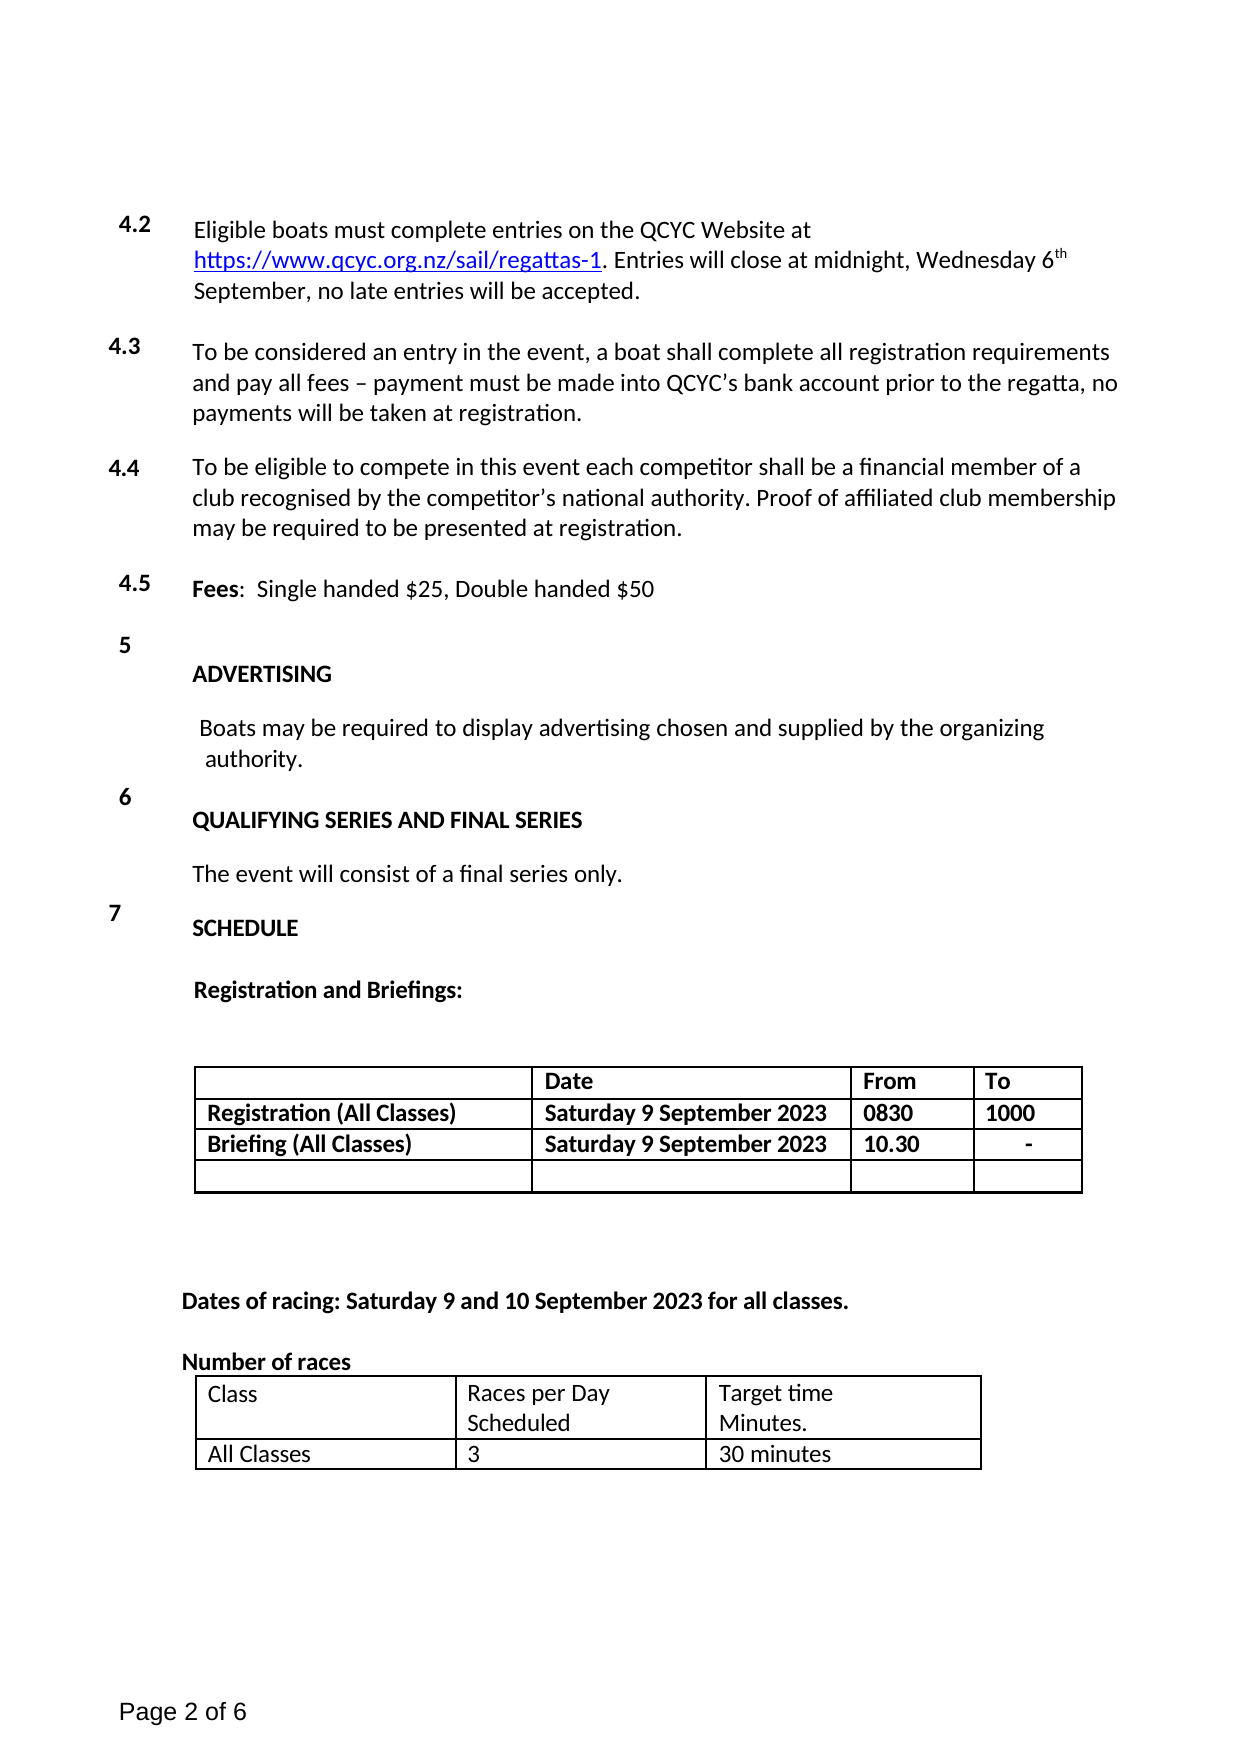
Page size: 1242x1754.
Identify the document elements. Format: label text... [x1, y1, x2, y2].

table_cell [852, 1161, 973, 1191]
table_header To [975, 1068, 1081, 1098]
text The event will consist of a final series only. [192, 858, 1131, 889]
text 6 [119, 781, 155, 812]
table_header From [852, 1068, 973, 1098]
text Registration and Briefings: [193, 974, 1131, 1004]
table_cell [533, 1161, 850, 1191]
table_cell Briefing (All Classes) [196, 1130, 531, 1159]
table_cell Registration (All Classes) [196, 1100, 531, 1127]
text Fees: Single handed $25, Double handed $50 [192, 573, 1123, 604]
table_cell Saturday 9 September 2023 [533, 1100, 850, 1127]
text 4.5 [119, 568, 155, 598]
table_cell 1000 [975, 1100, 1081, 1127]
table_header Date [533, 1068, 850, 1098]
text Boats may be required to display advertising chosen and supplied by the organizing authority. [199, 712, 1131, 773]
text 5 [119, 629, 155, 659]
table_cell - [975, 1130, 1081, 1159]
text 4.4 [108, 452, 155, 483]
text To be considered an entry in the event, a boat shall complete all registration requirements and pay all fees – payment must be made into QCYC’s bank account prior to the regatta, no payments will be taken at registration. [192, 336, 1131, 428]
text Eligible boats must complete entries on the QCYC Website at https://www.qcyc.org.nz/sail/regattas-1. Entries will close at midnight, Wednesday 6th September, no late entries will be accepted. [193, 214, 1131, 306]
text Dates of racing: Saturday 9 and 10 September 2023 for all classes. Number of races [182, 1285, 909, 1377]
table_cell 10.30 [852, 1130, 973, 1159]
subtitle ADVERTISING [192, 658, 1131, 689]
text To be eligible to compete in this event each competitor shall be a financial member of a club recognised by the competitor’s national authority. Proof of affiliated club membership may be required to be presented at registration. [192, 451, 1123, 543]
text 4.3 [108, 330, 155, 361]
subtitle QUALIFYING SERIES AND FINAL SERIES [192, 804, 1131, 835]
table_cell [975, 1161, 1081, 1191]
table_cell Saturday 9 September 2023 [533, 1130, 850, 1159]
text 7 [108, 897, 155, 927]
table_cell [196, 1161, 531, 1191]
table_cell 0830 [852, 1100, 973, 1127]
subtitle SCHEDULE [192, 913, 1131, 943]
table_header [196, 1068, 531, 1098]
